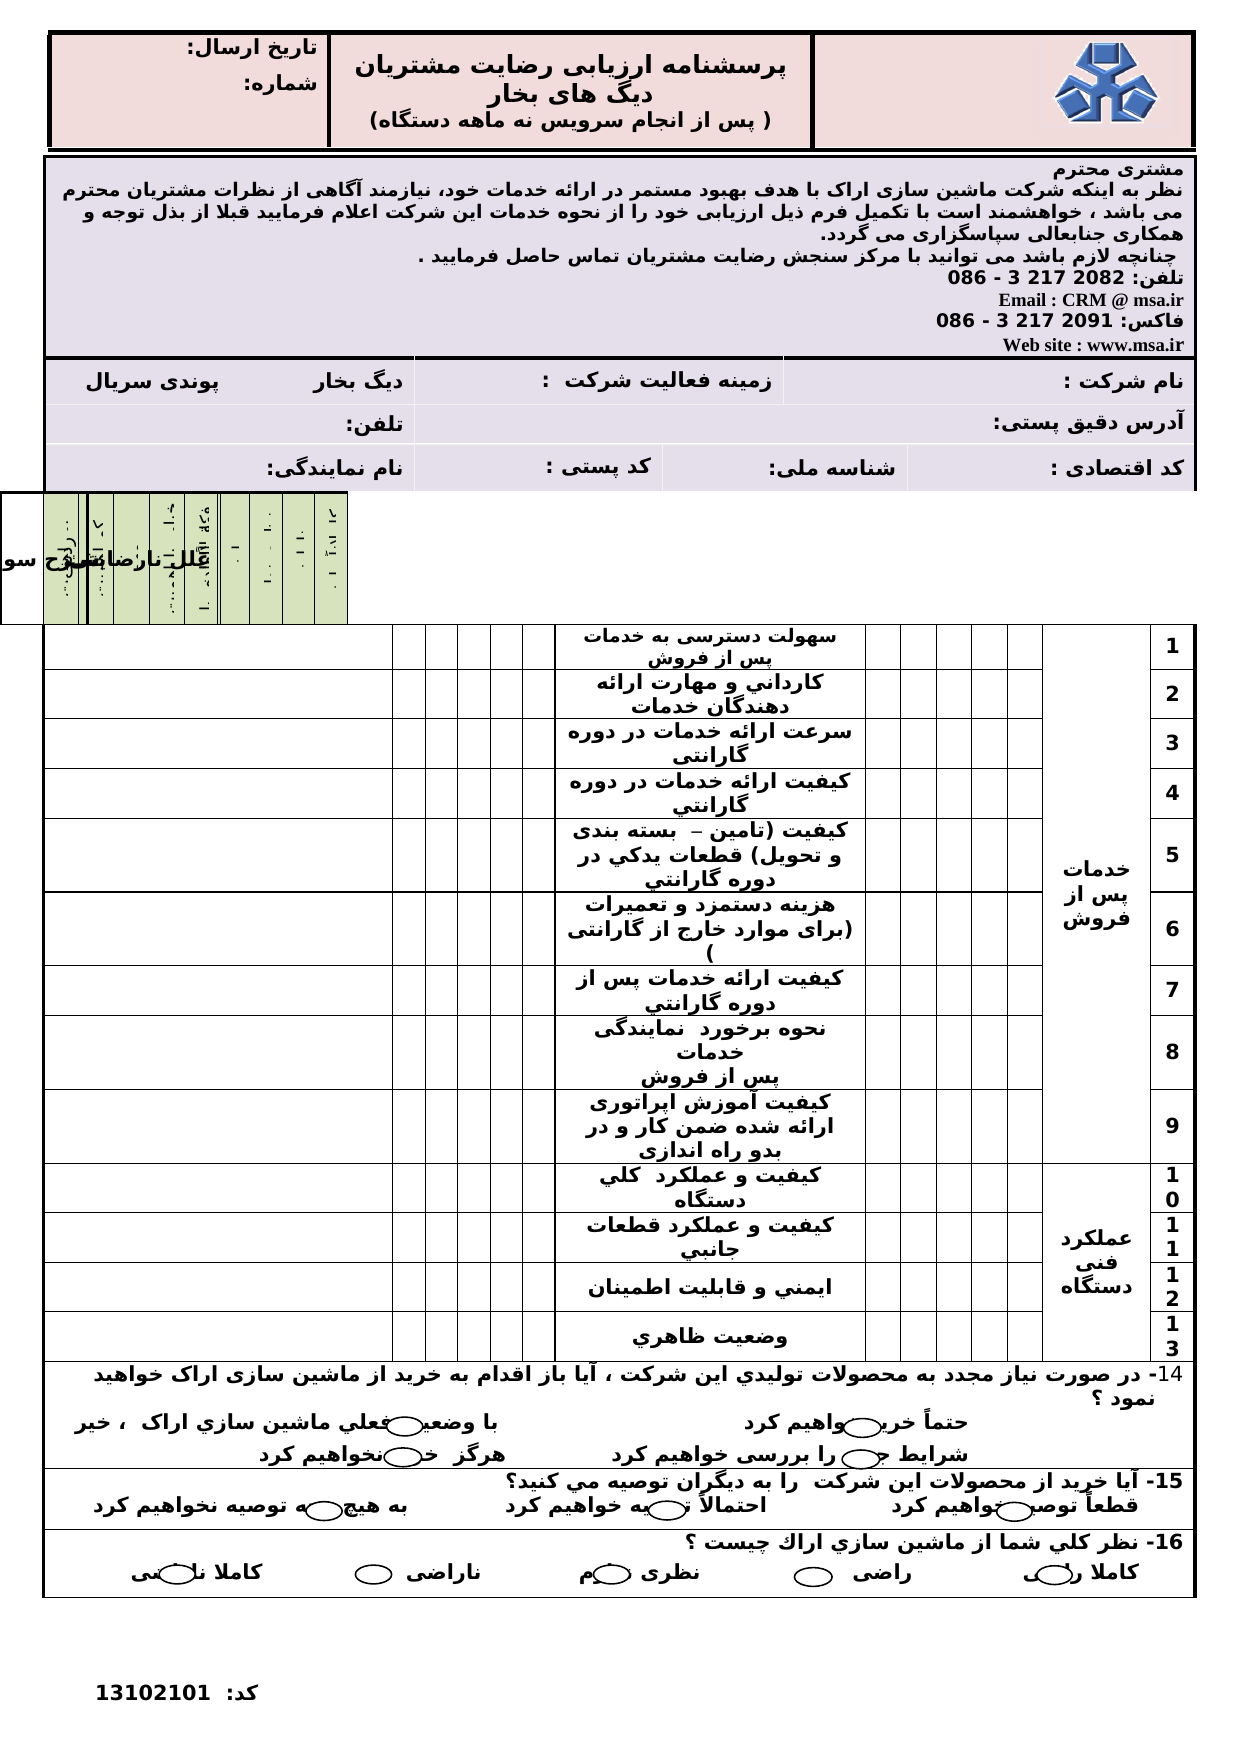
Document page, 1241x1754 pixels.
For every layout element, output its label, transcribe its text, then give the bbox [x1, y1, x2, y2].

table_cell [972, 719, 1007, 768]
table_cell شناسه ملی: [663, 445, 907, 491]
table_cell خدمات پس از فروش [1043, 625, 1150, 1162]
table_cell [523, 1263, 554, 1311]
table_cell نام شركت : [784, 360, 1194, 404]
table_cell كيفيت و عملكرد قطعات جانبي [556, 1213, 865, 1262]
table_cell [491, 719, 522, 768]
table_cell [458, 1312, 490, 1361]
table_cell [393, 769, 425, 817]
table_cell سرعت ارائه خدمات در دوره گارانتی [556, 719, 865, 768]
table_cell [866, 1213, 900, 1262]
table_cell [458, 966, 490, 1015]
table_cell [458, 670, 490, 718]
table_cell [491, 966, 522, 1015]
table_cell [491, 625, 522, 669]
table_cell [523, 769, 554, 817]
table_cell [45, 625, 392, 669]
table_cell [937, 1164, 971, 1212]
table_cell [1008, 966, 1042, 1015]
table_cell كيفيت و عملكرد كلي دستگاه [556, 1164, 865, 1212]
table_cell زمينه فعاليت شركت : [415, 360, 783, 404]
table_cell [901, 719, 936, 768]
table_header علل نارضایتی [44, 494, 78, 624]
table_cell [523, 1213, 554, 1262]
table_cell [1008, 893, 1042, 965]
table_cell [426, 1016, 457, 1089]
table_cell [523, 1090, 554, 1162]
table_cell [972, 769, 1007, 817]
table_cell [1008, 769, 1042, 817]
table_cell [426, 1090, 457, 1162]
table_cell [426, 1263, 457, 1311]
table_cell [393, 819, 425, 891]
table_header علل نارضایتی [250, 494, 282, 624]
table_cell [45, 1090, 392, 1162]
table_cell [1008, 819, 1042, 891]
table_cell [426, 625, 457, 669]
picture [1042, 38, 1170, 126]
table_cell آدرس دقیق پستی: [415, 405, 1194, 443]
table_cell 4 [1151, 769, 1193, 817]
table_cell [426, 1213, 457, 1262]
table_cell كيفيت ارائه خدمات در دوره گارانتي [556, 769, 865, 817]
table_cell [458, 819, 490, 891]
table_header علل نارضایتی [89, 494, 113, 624]
table_cell 13 [1151, 1312, 1193, 1361]
table_cell [972, 819, 1007, 891]
table_cell [45, 1263, 392, 1311]
table_cell [937, 966, 971, 1015]
table_cell [426, 819, 457, 891]
table_cell [523, 1164, 554, 1212]
table_cell 15- آيا خريد از محصولات اين شركت را به ديگران توصيه مي كنيد؟ [45, 1469, 1193, 1529]
table_header علل نارضایتی [283, 494, 314, 624]
table_cell [458, 1213, 490, 1262]
table_cell تلفن: [46, 405, 414, 443]
table_cell [426, 1164, 457, 1212]
table_cell وضعيت ظاهري [556, 1312, 865, 1361]
table_cell [45, 1213, 392, 1262]
table_cell [458, 1016, 490, 1089]
table_cell كارداني و مهارت ارائه دهندگان خدمات [556, 670, 865, 718]
table_cell [901, 819, 936, 891]
table_cell كيفيت ارائه خدمات پس از دوره گارانتي [556, 966, 865, 1015]
table_cell [45, 719, 392, 768]
table_cell [937, 1016, 971, 1089]
table_cell [45, 769, 392, 817]
table_cell [937, 1312, 971, 1361]
table_cell [393, 719, 425, 768]
table_cell [901, 1263, 936, 1311]
table_cell [1008, 1090, 1042, 1162]
table_cell [937, 1090, 971, 1162]
table_cell [491, 670, 522, 718]
table_cell نحوه برخورد نمایندگی خدمات پس از فروش [556, 1016, 865, 1089]
table_header علل نارضایتی [150, 494, 184, 624]
table_cell [901, 1016, 936, 1089]
table_cell [491, 1164, 522, 1212]
table_cell [491, 1090, 522, 1162]
table_cell 2 [1151, 670, 1193, 718]
table_cell [901, 769, 936, 817]
table_cell [901, 670, 936, 718]
table_cell [458, 893, 490, 965]
table_cell [491, 819, 522, 891]
table_cell [1008, 1164, 1042, 1212]
table_cell [458, 1263, 490, 1311]
table_cell ايمني و قابليت اطمينان [556, 1263, 865, 1311]
table_cell [458, 769, 490, 817]
table_cell [937, 1263, 971, 1311]
table_cell [393, 670, 425, 718]
table_cell [523, 893, 554, 965]
table_cell [523, 625, 554, 669]
table_cell [426, 1312, 457, 1361]
table_cell [866, 1263, 900, 1311]
table_cell [866, 1090, 900, 1162]
table_cell [491, 1312, 522, 1361]
table_cell [393, 966, 425, 1015]
table_cell [1008, 625, 1042, 669]
table_cell [1008, 1312, 1042, 1361]
table_cell [972, 1016, 1007, 1089]
table_cell [523, 1312, 554, 1361]
table_cell [458, 1090, 490, 1162]
table_cell [393, 893, 425, 965]
table_cell [491, 1263, 522, 1311]
table_cell [1008, 670, 1042, 718]
table_cell 14- در صورت نياز مجدد به محصولات توليدي اين شركت ، آيا باز اقدام به خريد از ماشین سازی اراک خواهيد نمود ؟ [45, 1362, 1193, 1468]
table_cell [937, 819, 971, 891]
table_cell [426, 670, 457, 718]
table_cell [491, 893, 522, 965]
table_cell [393, 1016, 425, 1089]
table_cell [523, 670, 554, 718]
table_cell [937, 893, 971, 965]
table_cell [45, 1312, 392, 1361]
table_cell [523, 819, 554, 891]
table_cell 11 [1151, 1213, 1193, 1262]
table_cell دیگ بخار پوندی سریال [46, 360, 414, 404]
table_cell [972, 670, 1007, 718]
table_cell کد پستی : [415, 445, 662, 491]
table_header كاملاناً راضي [315, 494, 347, 624]
table_cell [866, 769, 900, 817]
table_cell 6 [1151, 893, 1193, 965]
table_cell [901, 625, 936, 669]
table_cell [393, 625, 425, 669]
table_cell [1008, 1016, 1042, 1089]
table_cell سهولت دسترسی به خدمات پس از فروش [556, 625, 865, 669]
table_cell [393, 1164, 425, 1212]
table_cell [972, 1090, 1007, 1162]
table_cell [523, 719, 554, 768]
table_cell [45, 893, 392, 965]
table_cell [426, 769, 457, 817]
table_cell [866, 670, 900, 718]
table_header علل نارضایتی [221, 494, 249, 624]
table_cell [866, 1164, 900, 1212]
table_cell [491, 1213, 522, 1262]
table_cell [426, 966, 457, 1015]
table_cell [901, 1213, 936, 1262]
table_header علل نارضایتی [114, 494, 149, 624]
table_cell کیفیت آموزش اپراتوری ارائه شده ضمن کار و در بدو راه اندازی [556, 1090, 865, 1162]
table_cell عملکرد فنی دستگاه [1043, 1164, 1150, 1361]
table_cell [937, 719, 971, 768]
table_cell [937, 625, 971, 669]
table_cell کیفیت (تامين – بسته بندی و تحویل) قطعات يدكي در دوره گارانتي [556, 819, 865, 891]
table_cell [1008, 719, 1042, 768]
table_cell [972, 1213, 1007, 1262]
table_cell 7 [1151, 966, 1193, 1015]
table_cell 1 [1151, 625, 1193, 669]
table_cell [972, 893, 1007, 965]
table_cell هزينه دستمزد و تعميرات (برای موارد خارج از گارانتی ) [556, 893, 865, 965]
table_cell [901, 966, 936, 1015]
table_cell [972, 966, 1007, 1015]
table_cell [866, 719, 900, 768]
table_cell 9 [1151, 1090, 1193, 1162]
table_cell [937, 670, 971, 718]
table_cell [426, 719, 457, 768]
table_cell [866, 625, 900, 669]
table_header علل نارضایتی [185, 494, 217, 624]
table_cell [972, 1312, 1007, 1361]
table_cell [491, 1016, 522, 1089]
table_cell [393, 1312, 425, 1361]
table_cell [901, 1164, 936, 1212]
table_cell [426, 893, 457, 965]
table_cell [972, 1263, 1007, 1311]
table_cell [491, 769, 522, 817]
table_header مشتری محترم نظر به اینکه شرکت ماشین سازی اراک با هدف بهبود مستمر در ارائه خدمات خود، نیازمند آگاهی از نظرات مشتریان محترم می باشد ، خواهشمند است با تکمیل فرم ذیل ارزیابی خود را از نحوه خدمات این شرکت اعلام فرمایید قبلا از بذل توجه و همکاری جنابعالی سپاسگزاری می گردد. چنانچه لازم باشد می توانید با مرکز سنجش رضایت مشتریان تماس حاصل فرمایید . تلفن: 2082 217 3 - 086 Email : CRM @ msa.ir فاکس: 2091 217 3 - 086 Web site : www.msa.ir [46, 158, 1194, 356]
table_cell 10 [1151, 1164, 1193, 1212]
table_cell [901, 1312, 936, 1361]
table_cell 5 [1151, 819, 1193, 891]
table_cell [972, 1164, 1007, 1212]
table_cell [866, 1016, 900, 1089]
table_cell [45, 1016, 392, 1089]
table_cell 16- نظر كلي شما از ماشين سازي اراك چيست ؟ [45, 1530, 1193, 1597]
table_cell کد اقتصادی : [908, 445, 1194, 491]
table_cell [393, 1213, 425, 1262]
table_cell [458, 719, 490, 768]
table_cell [866, 893, 900, 965]
table_cell [937, 1213, 971, 1262]
table_cell [901, 893, 936, 965]
table_cell [972, 625, 1007, 669]
table_cell 3 [1151, 719, 1193, 768]
table_cell 12 [1151, 1263, 1193, 1311]
table_cell [45, 966, 392, 1015]
table_cell [901, 1090, 936, 1162]
table_cell 8 [1151, 1016, 1193, 1089]
table_cell [937, 769, 971, 817]
table_cell [1008, 1213, 1042, 1262]
table_cell [866, 966, 900, 1015]
table_cell [866, 819, 900, 891]
table_cell [45, 670, 392, 718]
table_cell [523, 1016, 554, 1089]
table_cell [458, 625, 490, 669]
table_cell [866, 1312, 900, 1361]
table_cell [393, 1090, 425, 1162]
table_cell [523, 966, 554, 1015]
table_cell [458, 1164, 490, 1212]
table_cell نام نمایندگی: [46, 445, 414, 491]
table_cell [1008, 1263, 1042, 1311]
table_cell [45, 1164, 392, 1212]
table_cell [393, 1263, 425, 1311]
table_cell [45, 819, 392, 891]
